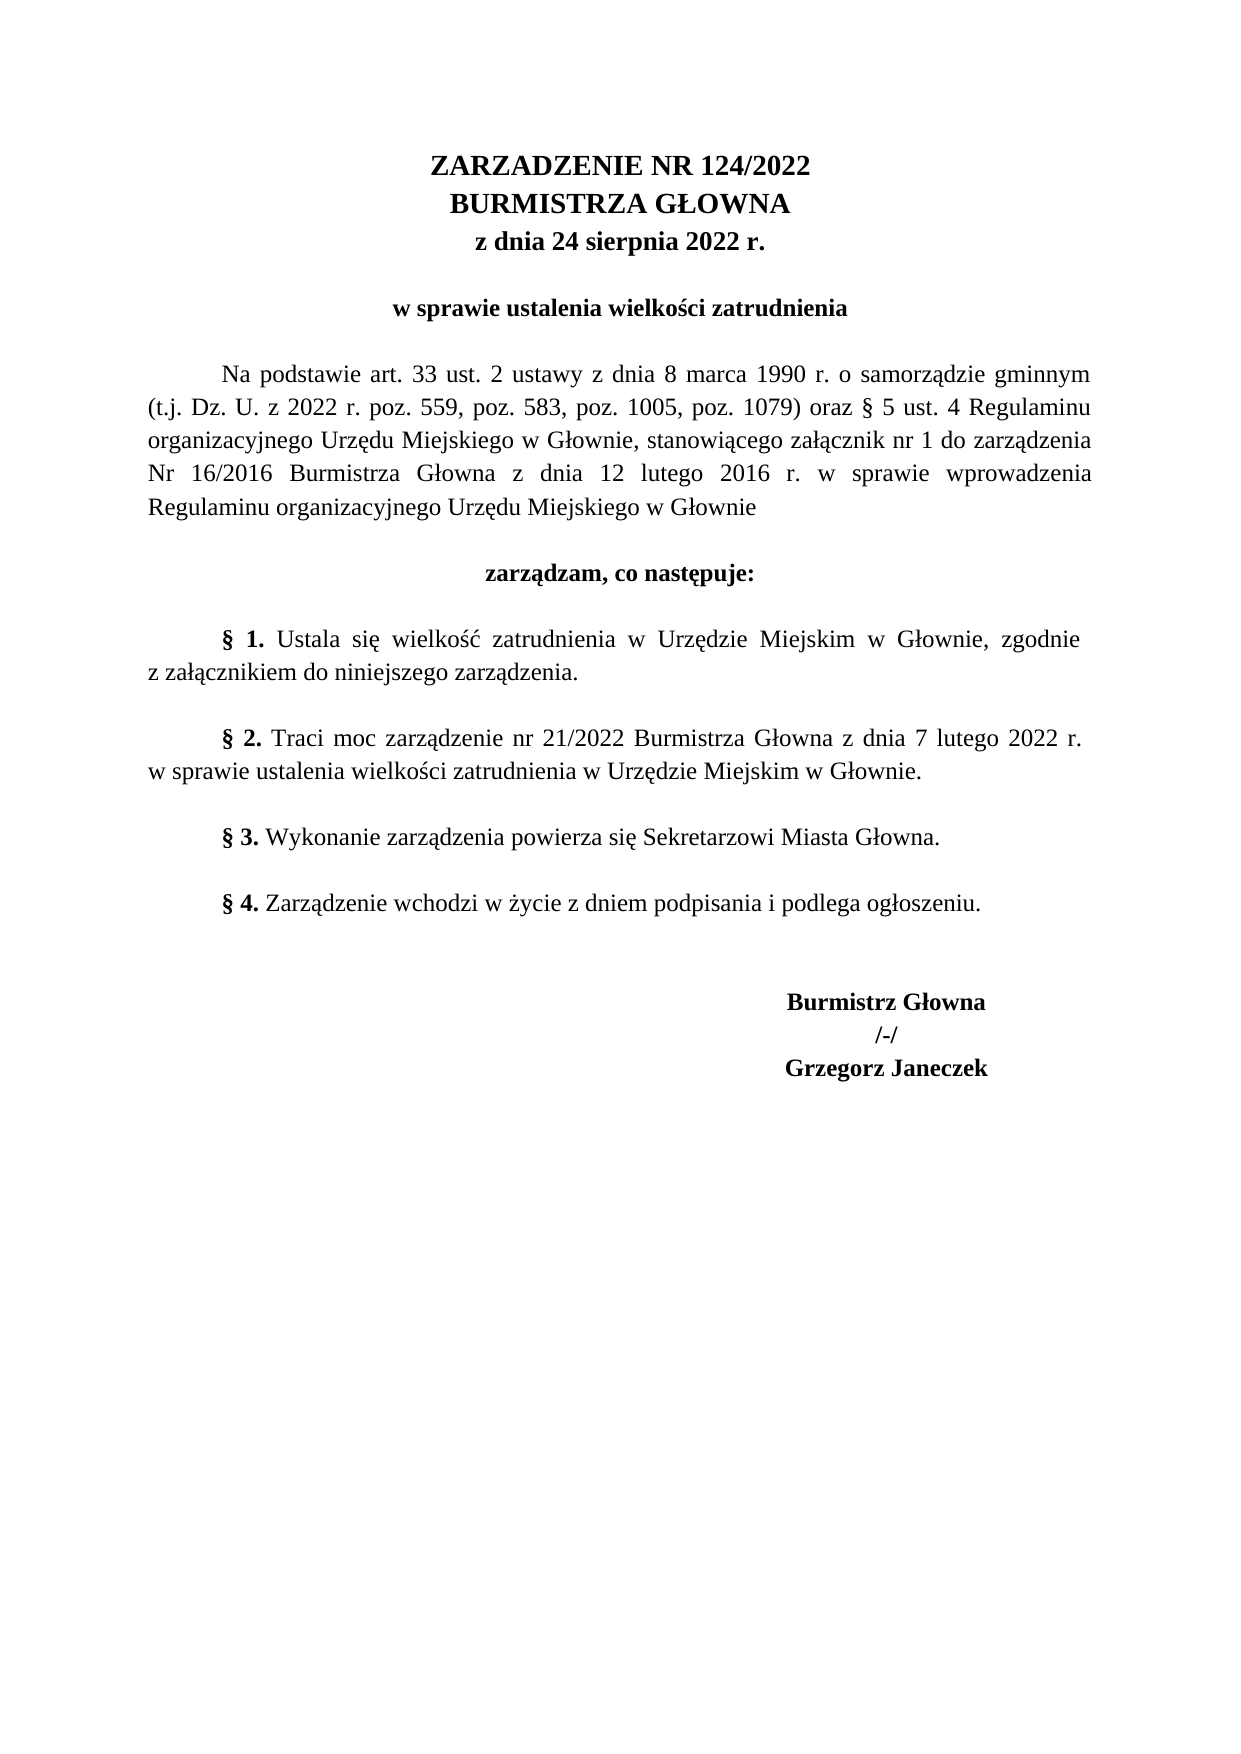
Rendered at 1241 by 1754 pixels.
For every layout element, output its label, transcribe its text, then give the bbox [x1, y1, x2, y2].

text § 4. Zarządzenie wchodzi w życie z dniem podpisania i podlega ogłoszeniu. [148, 888, 1093, 917]
text /-/ [679, 1020, 1093, 1049]
text Grzegorz Janeczek [679, 1053, 1093, 1082]
text w sprawie ustalenia wielkości zatrudnienia [148, 293, 1093, 322]
text Na podstawie art. 33 ust. 2 ustawy z dnia 8 marca 1990 r. o samorządzie gminnym (t.j. Dz. U. z 2022 r. poz. 559, poz. 583, poz. 1005, poz. 1079) oraz § 5 ust. 4 Regulaminu organizacyjnego Urzędu Miejskiego w Głownie, stanowiącego załącznik nr 1 do zarządzenia Nr 16/2016 Burmistrza Głowna z dnia 12 lutego 2016 r. w sprawie wprowadzenia Regulaminu organizacyjnego Urzędu Miejskiego w Głownie [148, 359, 1093, 520]
text § 3. Wykonanie zarządzenia powierza się Sekretarzowi Miasta Głowna. [148, 822, 1093, 851]
text § 2. Traci moc zarządzenie nr 21/2022 Burmistrza Głowna z dnia 7 lutego 2022 r. w sprawie ustalenia wielkości zatrudnienia w Urzędzie Miejskim w Głownie. [148, 723, 1093, 784]
text BURMISTRZA GŁOWNA [148, 186, 1093, 220]
text § 1. Ustala się wielkość zatrudnienia w Urzędzie Miejskim w Głownie, zgodnie z załącznikiem do niniejszego zarządzenia. [148, 624, 1093, 685]
text z dnia 24 sierpnia 2022 r. [148, 225, 1093, 256]
text Burmistrz Głowna [679, 987, 1093, 1016]
text zarządzam, co następuje: [148, 558, 1093, 586]
text ZARZADZENIE NR 124/2022 [148, 148, 1093, 181]
